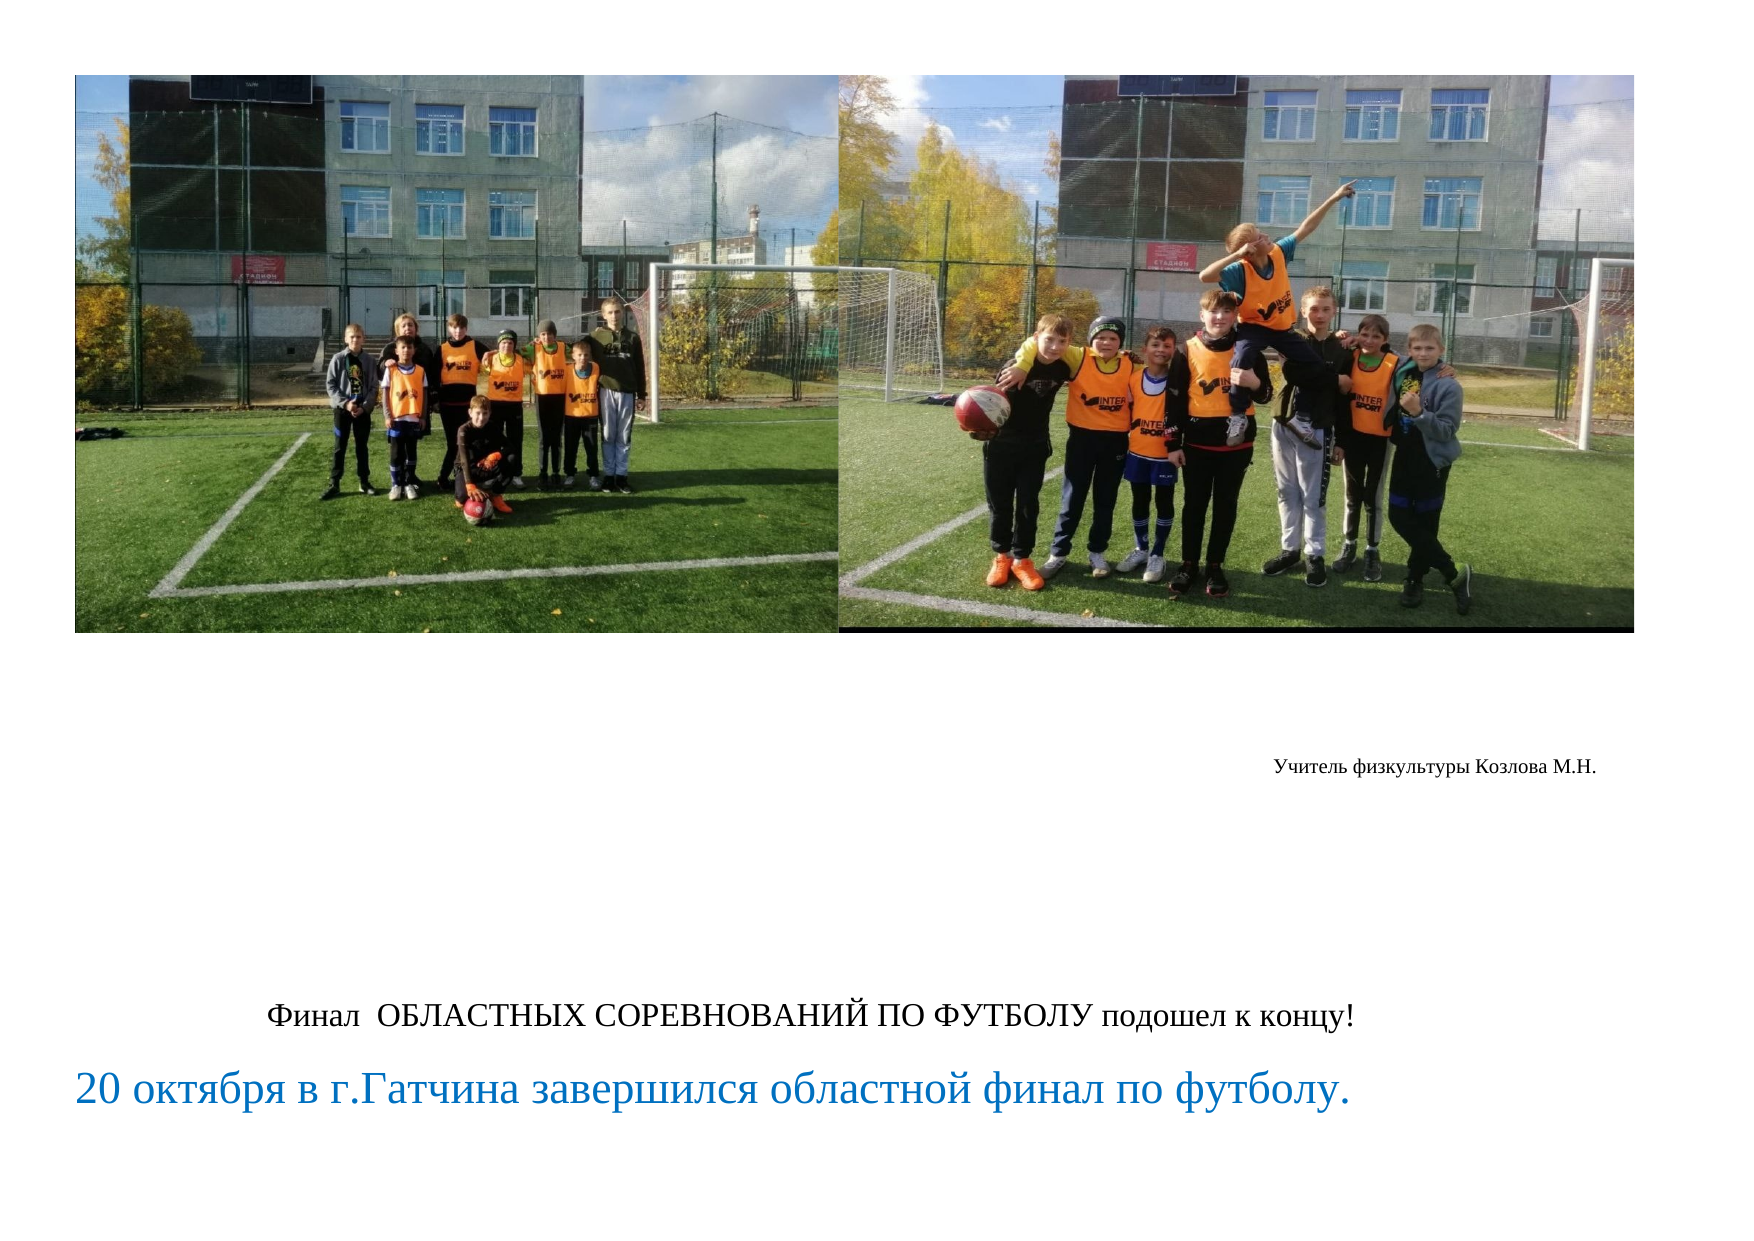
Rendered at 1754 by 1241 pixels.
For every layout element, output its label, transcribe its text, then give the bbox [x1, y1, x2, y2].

text Учитель физкультуры Козлова М.Н. [75, 753, 1679, 778]
text 20 октября в г.Гатчина завершился областной финал по футболу. [75, 1061, 1679, 1113]
text Финал ОБЛАСТНЫХ СОРЕВНОВАНИЙ ПО ФУТБОЛУ подошел к концу! [75, 996, 1679, 1034]
picture [75, 75, 1635, 633]
